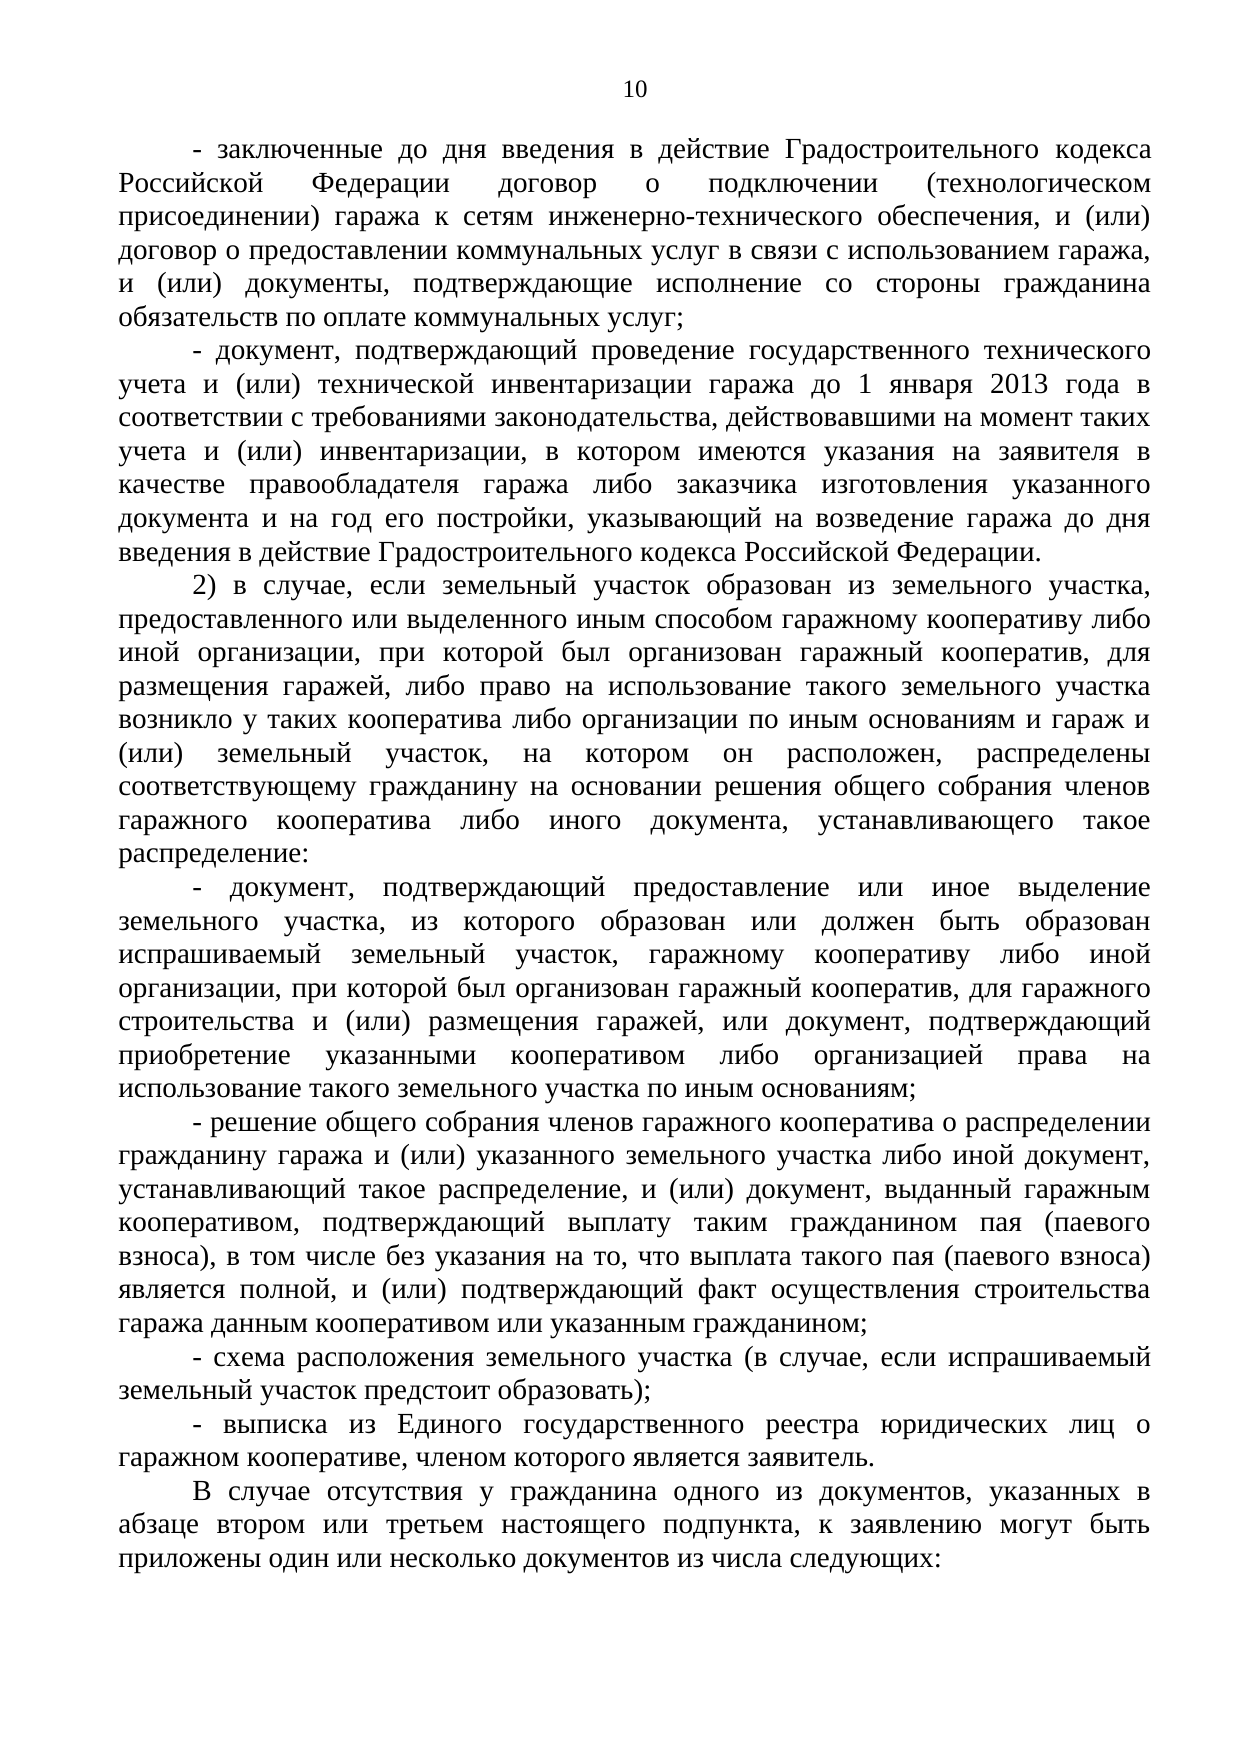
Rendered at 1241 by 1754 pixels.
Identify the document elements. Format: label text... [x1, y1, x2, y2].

text В случае отсутствия у гражданина одного из документов, указанных в абзаце втором или третьем настоящего подпункта, к заявлению могут быть приложены один или несколько документов из числа следующих: [118, 1473, 1152, 1573]
text 2) в случае, если земельный участок образован из земельного участка, предоставленного или выделенного иным способом гаражному кооперативу либо иной организации, при которой был организован гаражный кооператив, для размещения гаражей, либо право на использование такого земельного участка возникло у таких кооператива либо организации по иным основаниям и гараж и (или) земельный участок, на котором он расположен, распределены соответствующему гражданину на основании решения общего собрания членов гаражного кооператива либо иного документа, устанавливающего такое распределение: [118, 567, 1152, 869]
text - документ, подтверждающий предоставление или иное выделение земельного участка, из которого образован или должен быть образован испрашиваемый земельный участок, гаражному кооперативу либо иной организации, при которой был организован гаражный кооператив, для гаражного строительства и (или) размещения гаражей, или документ, подтверждающий приобретение указанными кооперативом либо организацией права на использование такого земельного участка по иным основаниям; [118, 869, 1152, 1104]
text - заключенные до дня введения в действие Градостроительного кодекса Российской Федерации договор о подключении (технологическом присоединении) гаража к сетям инженерно-технического обеспечения, и (или) договор о предоставлении коммунальных услуг в связи с использованием гаража, и (или) документы, подтверждающие исполнение со стороны гражданина обязательств по оплате коммунальных услуг; [118, 131, 1152, 332]
text - решение общего собрания членов гаражного кооператива о распределении гражданину гаража и (или) указанного земельного участка либо иной документ, устанавливающий такое распределение, и (или) документ, выданный гаражным кооперативом, подтверждающий выплату таким гражданином пая (паевого взноса), в том числе без указания на то, что выплата такого пая (паевого взноса) является полной, и (или) подтверждающий факт осуществления строительства гаража данным кооперативом или указанным гражданином; [118, 1104, 1152, 1339]
text - схема расположения земельного участка (в случае, если испрашиваемый земельный участок предстоит образовать); [118, 1339, 1152, 1406]
text - выписка из Единого государственного реестра юридических лиц о гаражном кооперативе, членом которого является заявитель. [118, 1406, 1152, 1473]
text - документ, подтверждающий проведение государственного технического учета и (или) технической инвентаризации гаража до 1 января 2013 года в соответствии с требованиями законодательства, действовавшими на момент таких учета и (или) инвентаризации, в котором имеются указания на заявителя в качестве правообладателя гаража либо заказчика изготовления указанного документа и на год его постройки, указывающий на возведение гаража до дня введения в действие Градостроительного кодекса Российской Федерации. [118, 332, 1152, 567]
